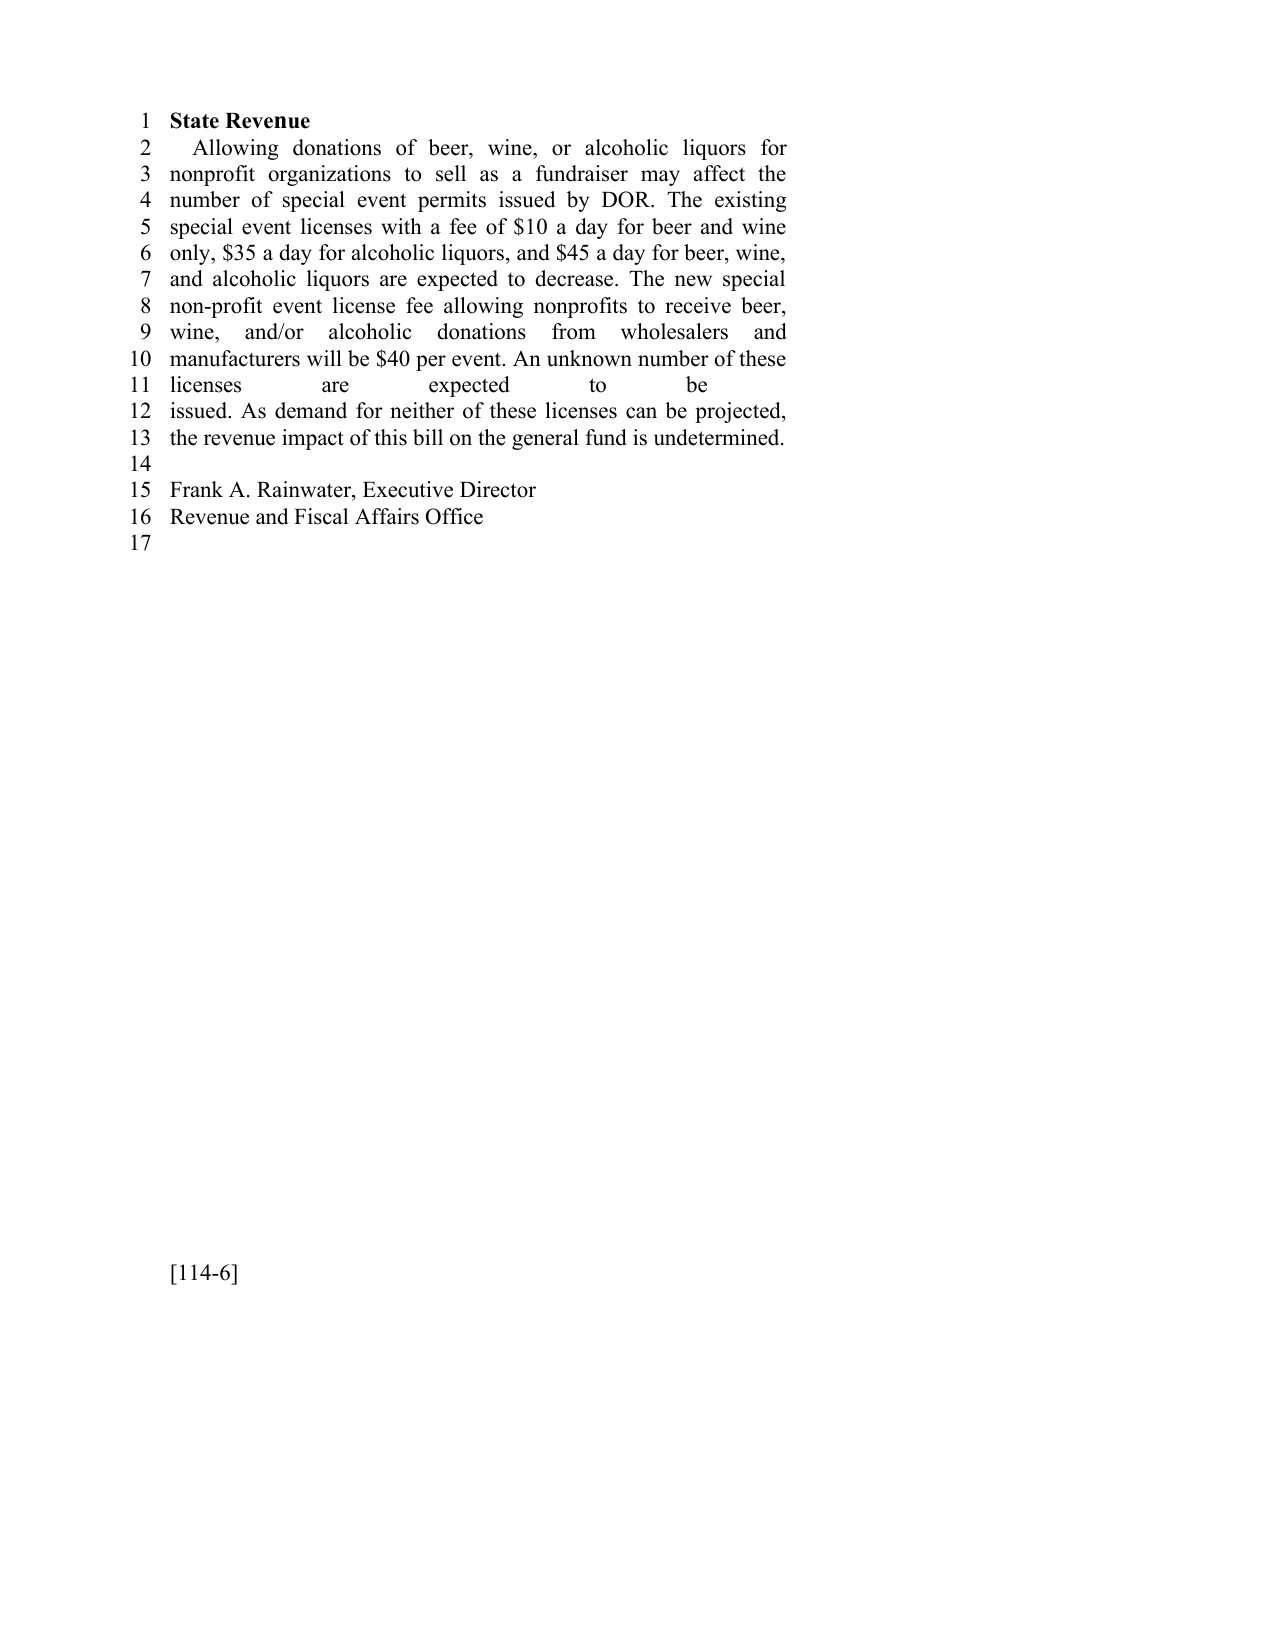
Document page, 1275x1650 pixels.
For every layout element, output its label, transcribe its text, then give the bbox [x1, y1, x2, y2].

text Allowing donations of beer, wine, or alcoholic liquors for nonprofit organizations to sell as a fundraiser may affect the number of special event permits issued by DOR. The existing special event licenses with a fee of $10 a day for beer and wine only, $35 a day for alcoholic liquors, and $45 a day for beer, wine, and alcoholic liquors are expected to decrease. The new special non-profit event license fee allowing nonprofits to receive beer, wine, and/or alcoholic donations from wholesalers and manufacturers will be $40 per event. An unknown number of these licenses are expected to be issued. As demand for neither of these licenses can be projected, the revenue impact of this bill on the general fund is undetermined. [169, 134, 787, 450]
text Revenue and Fiscal Affairs Office [169, 503, 787, 529]
text State Revenue [169, 105, 787, 134]
text Frank A. Rainwater, Executive Director [169, 476, 787, 503]
